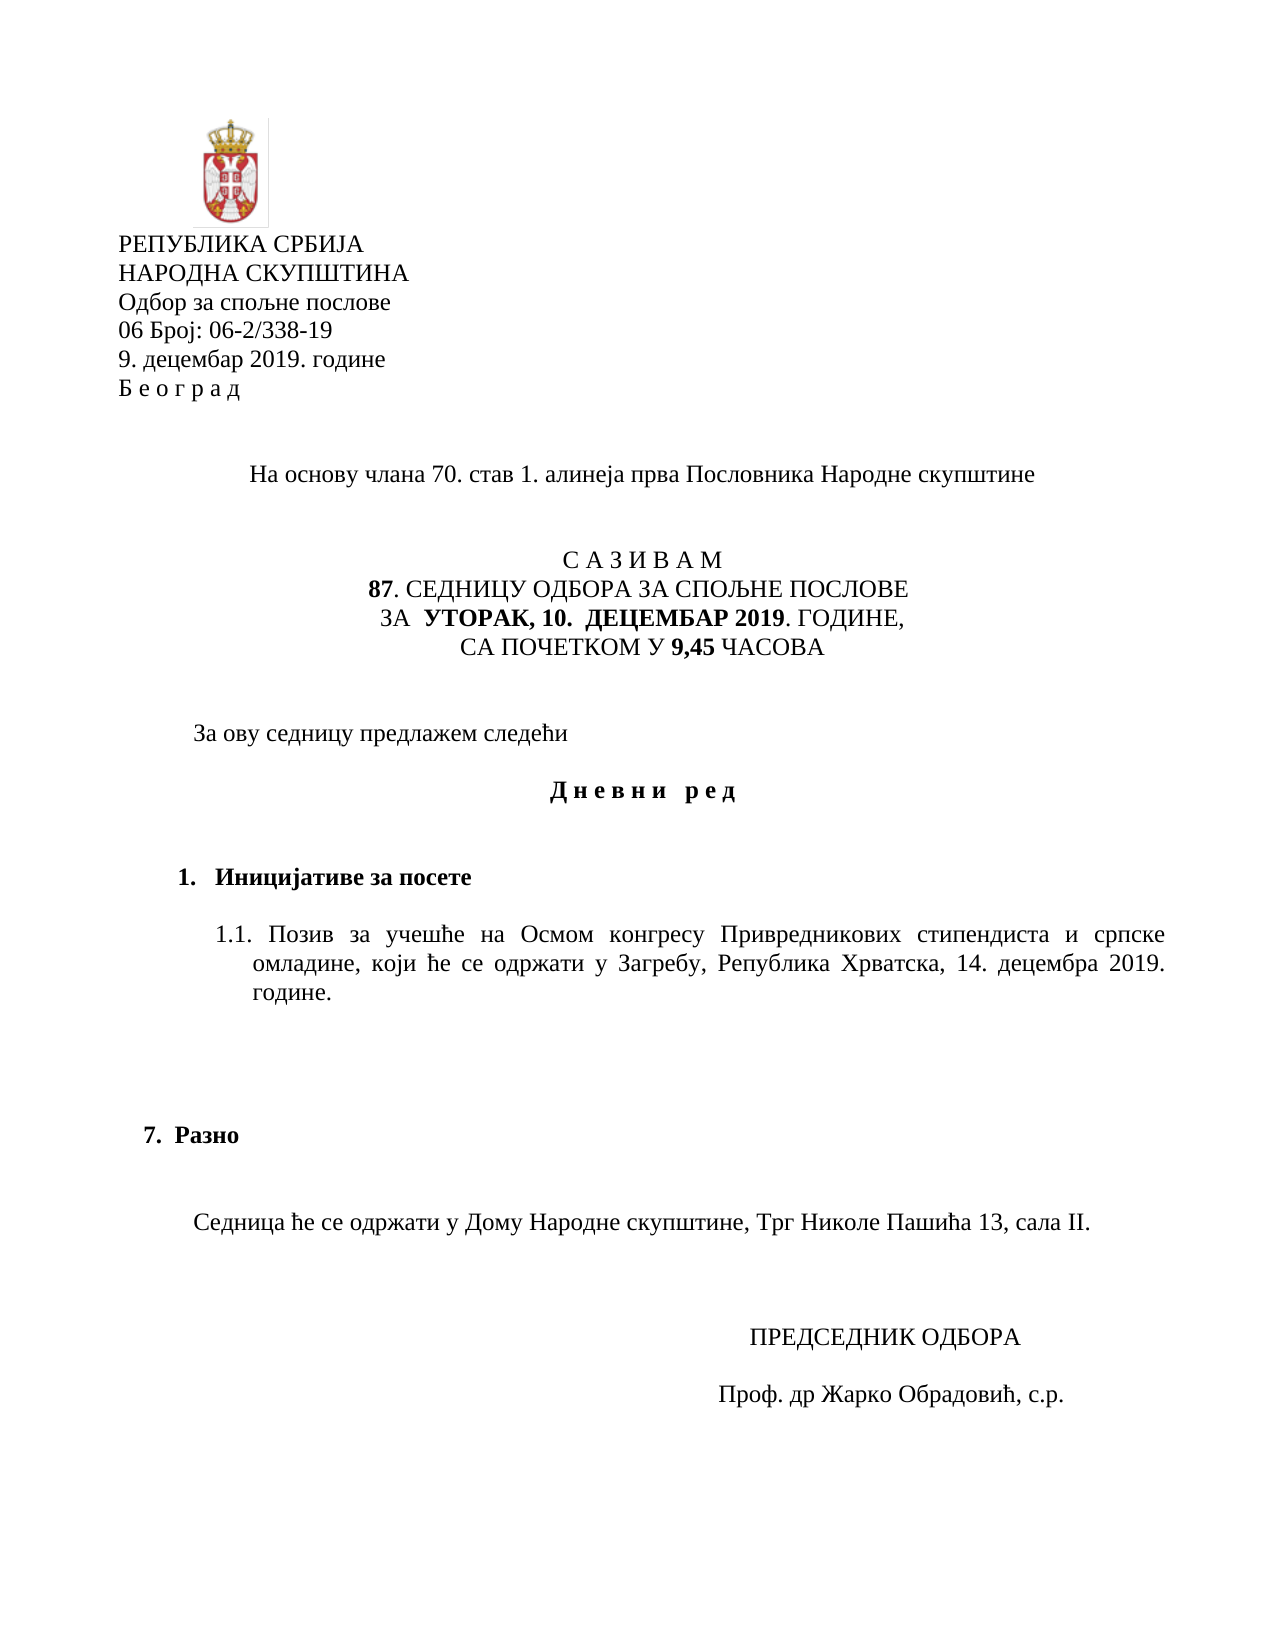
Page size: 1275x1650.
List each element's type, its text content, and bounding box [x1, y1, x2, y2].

text Проф. др Жарко Обрадовић, с.р. [718, 1379, 1166, 1408]
picture [193, 118, 270, 229]
text Седница ће се одржати у Дому Народне скупштине, Трг Николе Пашића 13, сала II. [118, 1207, 1168, 1235]
text ПРЕДСЕДНИК ОДБОРА [718, 1322, 1166, 1350]
text 06 Број: 06-2/338-19 [118, 315, 1166, 344]
text С А З И В А М [118, 545, 1166, 574]
list Иницијативе за посете [177, 862, 1166, 890]
list Позив за учешће на Осмом конгресу Привредникових стипендиста и српске омладине, који ће се одржати у Загребу, Република Хрватска, 14. децембра 2019. године. [215, 919, 1166, 1005]
text 9. децембар 2019. године [118, 344, 1166, 373]
text 7. Разно [118, 1120, 1166, 1149]
text За ову седницу предлажем следећи [118, 718, 1166, 747]
text 87. СЕДНИЦУ ОДБОРА ЗА СПОЉНЕ ПОСЛОВЕ [118, 574, 1166, 603]
text Одбор за спољне послове [118, 287, 1166, 315]
text Д н е в н и р е д [118, 775, 1166, 804]
text ЗА УТОРАК, 10. ДЕЦЕМБАР 2019. ГОДИНЕ, [118, 603, 1166, 632]
text На основу члана 70. став 1. алинеја прва Пословника Народне скупштине [118, 459, 1166, 488]
text СА ПОЧЕТКОМ У 9,45 ЧАСОВА [118, 632, 1166, 660]
text РЕПУБЛИКА СРБИЈА [118, 229, 1166, 258]
text Б е о г р а д [118, 373, 1166, 402]
text НАРОДНА СКУПШТИНА [118, 258, 1166, 287]
